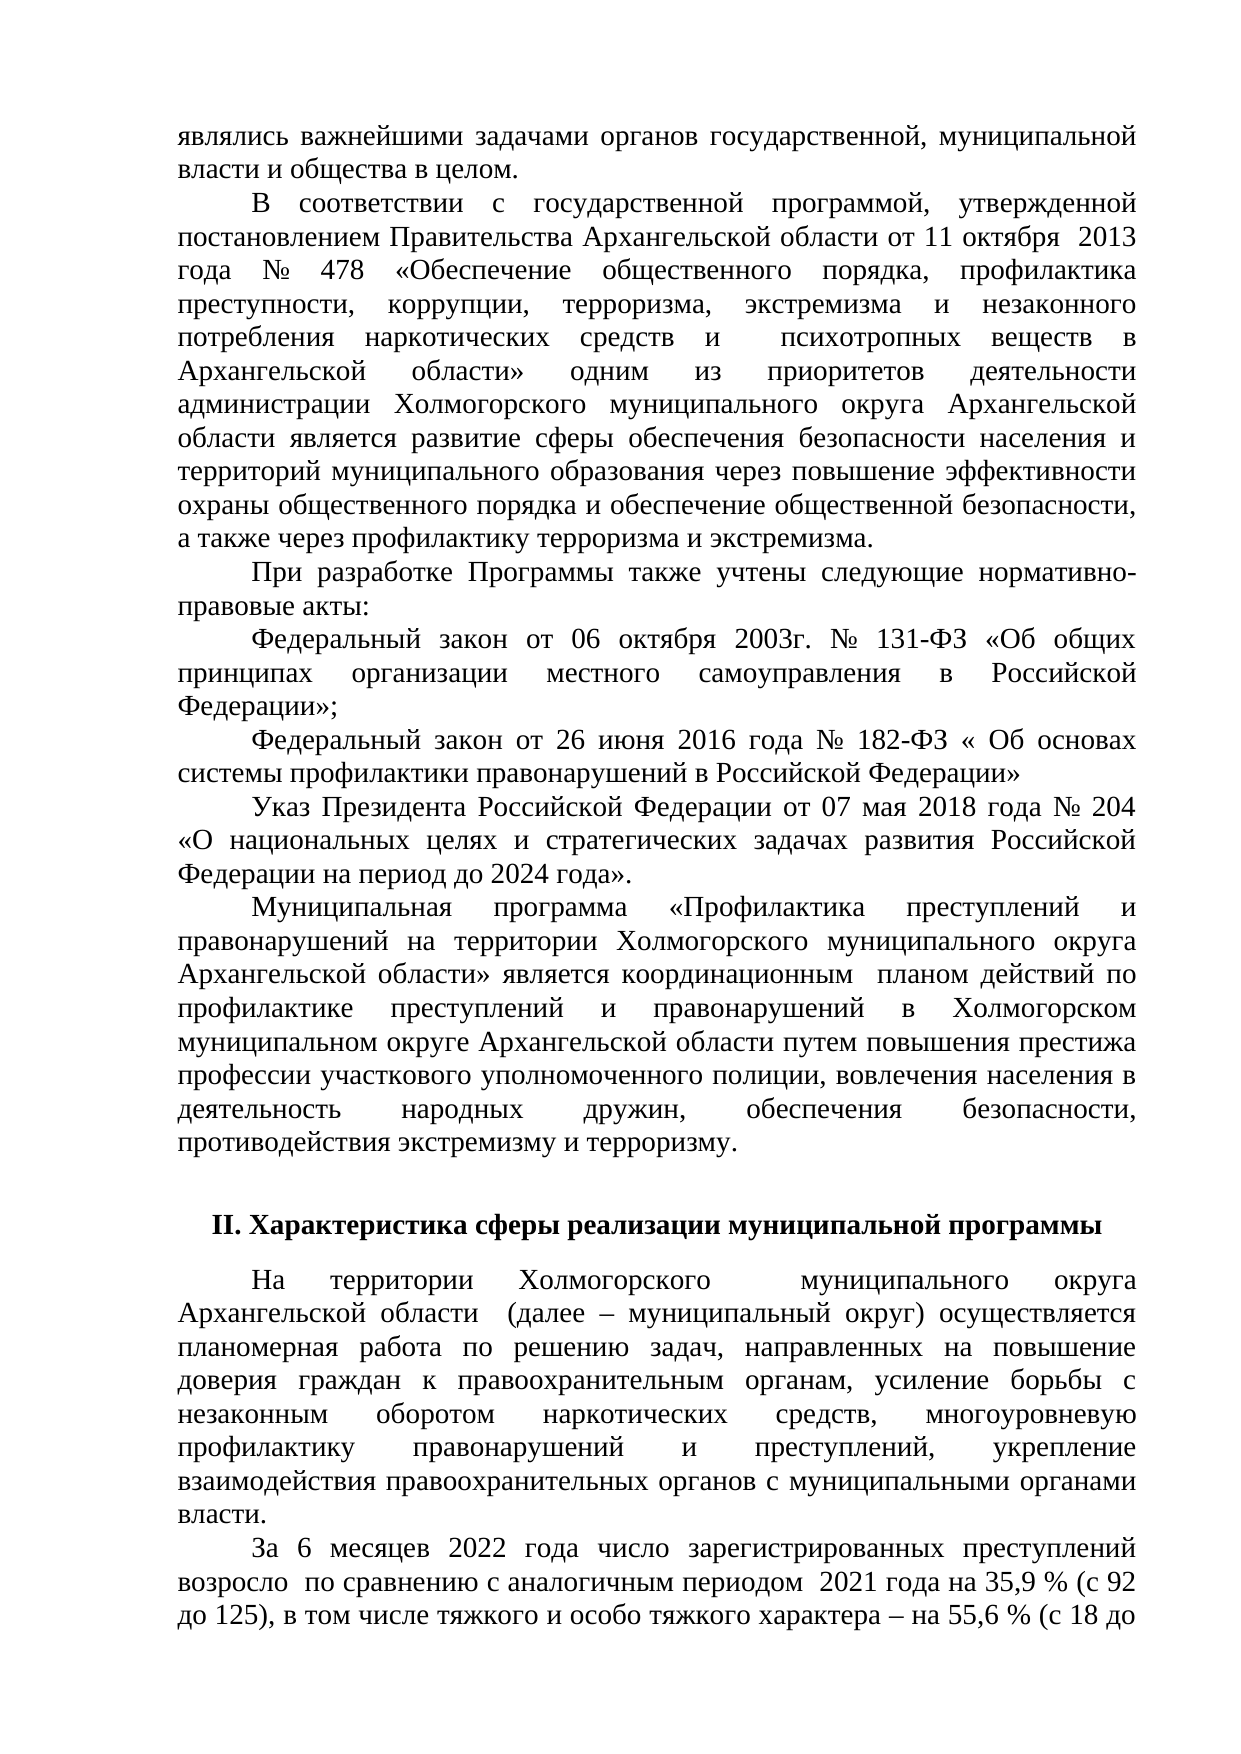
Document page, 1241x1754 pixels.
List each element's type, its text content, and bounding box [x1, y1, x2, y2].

text II. Характеристика сферы реализации муниципальной программы [177, 1207, 1137, 1241]
text Федеральный закон от 06 октября 2003г. № 131-ФЗ «Об общих принципах организации местного самоуправления в Российской Федерации»; [177, 621, 1137, 722]
text Указ Президента Российской Федерации от 07 мая 2018 года № 204 «О национальных целях и стратегических задачах развития Российской Федерации на период до 2024 года». [177, 789, 1137, 889]
text При разработке Программы также учтены следующие нормативно-правовые акты: [177, 554, 1137, 621]
text На территории Холмогорского муниципального округа Архангельской области (далее – муниципальный округ) осуществляется планомерная работа по решению задач, направленных на повышение доверия граждан к правоохранительным органам, усиление борьбы с незаконным оборотом наркотических средств, многоуровневую профилактику правонарушений и преступлений, укрепление взаимодействия правоохранительных органов с муниципальными органами власти. [177, 1262, 1137, 1530]
text В соответствии с государственной программой, утвержденной постановлением Правительства Архангельской области от 11 октября 2013 года № 478 «Обеспечение общественного порядка, профилактика преступности, коррупции, терроризма, экстремизма и незаконного потребления наркотических средств и психотропных веществ в Архангельской области» одним из приоритетов деятельности администрации Холмогорского муниципального округа Архангельской области является развитие сферы обеспечения безопасности населения и территорий муниципального образования через повышение эффективности охраны общественного порядка и обеспечение общественной безопасности, а также через профилактику терроризма и экстремизма. [177, 185, 1137, 554]
text Федеральный закон от 26 июня 2016 года № 182-ФЗ « Об основах системы профилактики правонарушений в Российской Федерации» [177, 722, 1137, 789]
text Муниципальная программа «Профилактика преступлений и правонарушений на территории Холмогорского муниципального округа Архангельской области» является координационным планом действий по профилактике преступлений и правонарушений в Холмогорском муниципальном округе Архангельской области путем повышения престижа профессии участкового уполномоченного полиции, вовлечения населения в деятельность народных дружин, обеспечения безопасности, противодействия экстремизму и терроризму. [177, 889, 1137, 1158]
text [177, 118, 1137, 185]
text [177, 1530, 1137, 1631]
